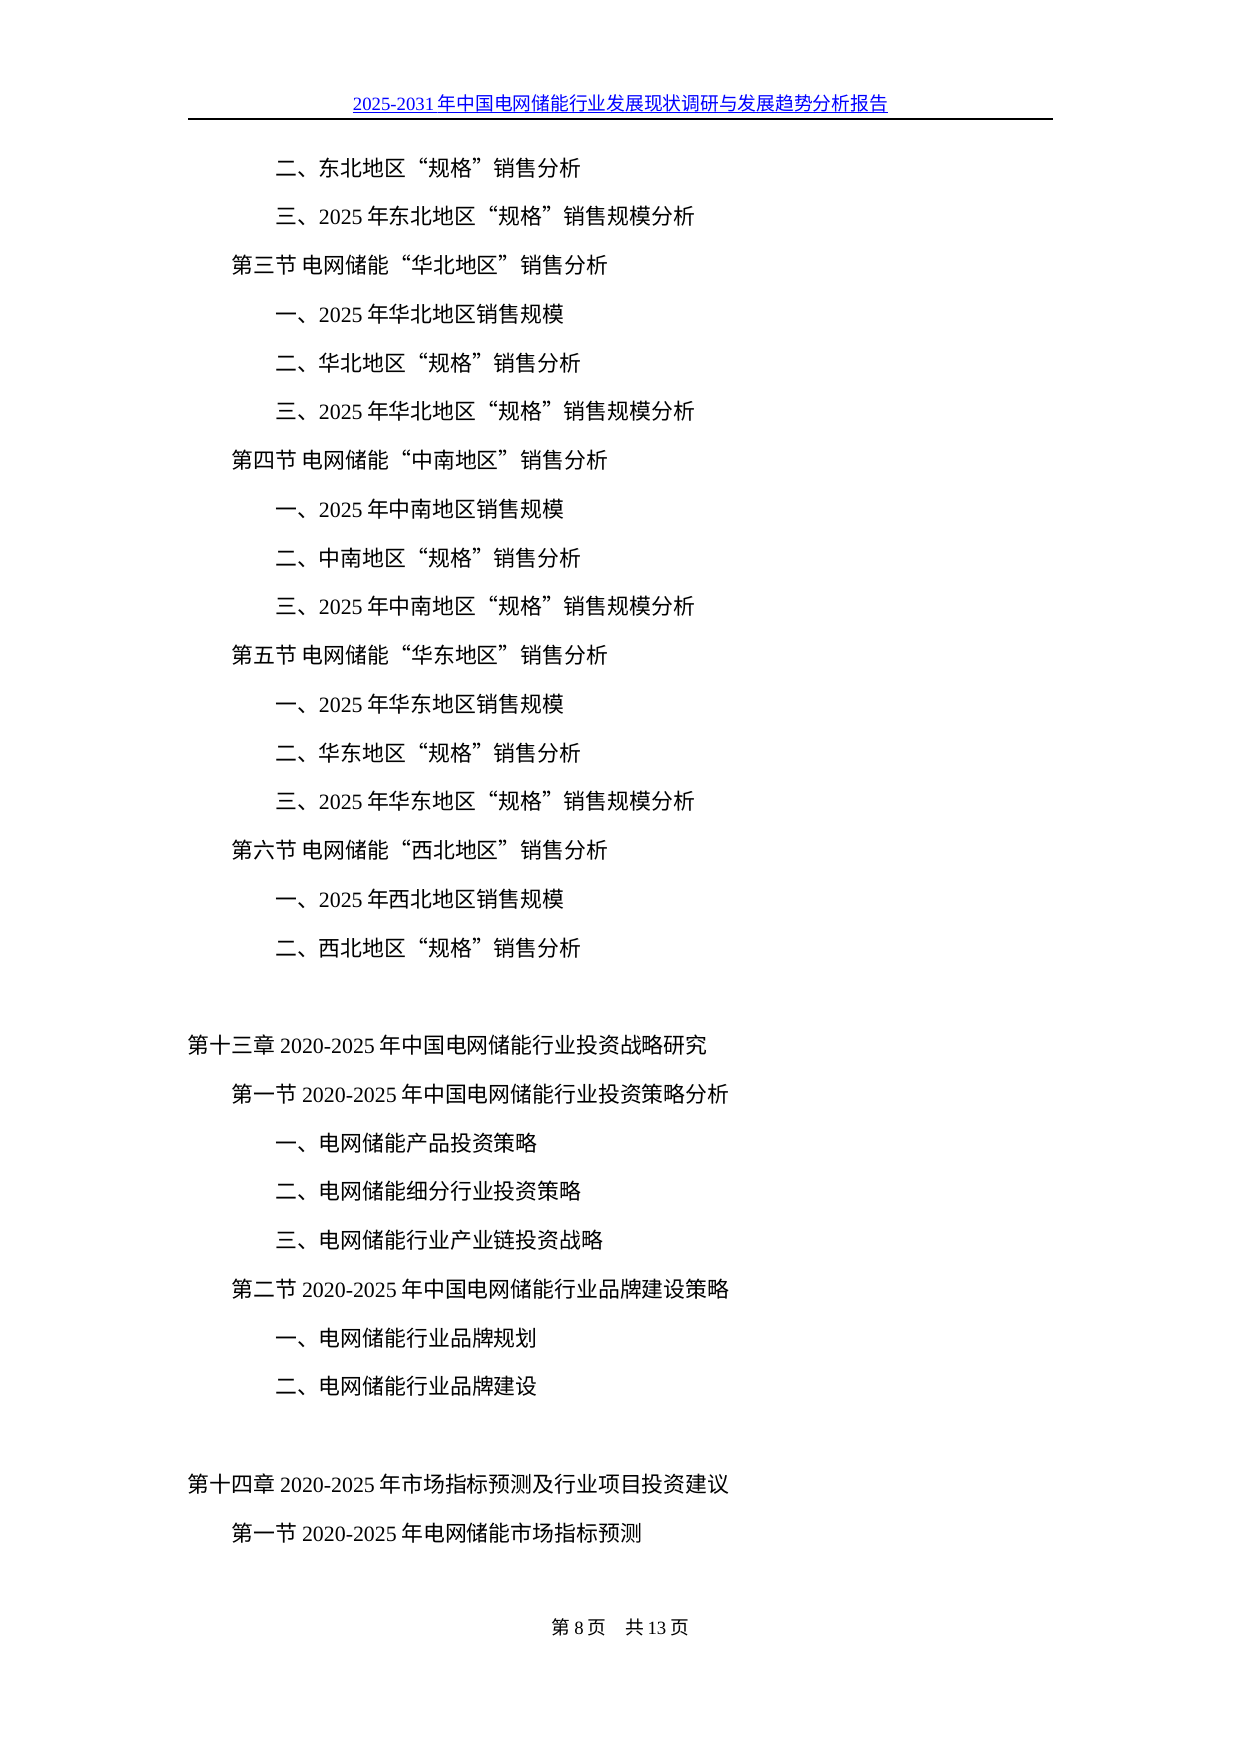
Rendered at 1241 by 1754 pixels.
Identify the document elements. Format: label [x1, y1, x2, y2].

text [187, 150, 1053, 1548]
